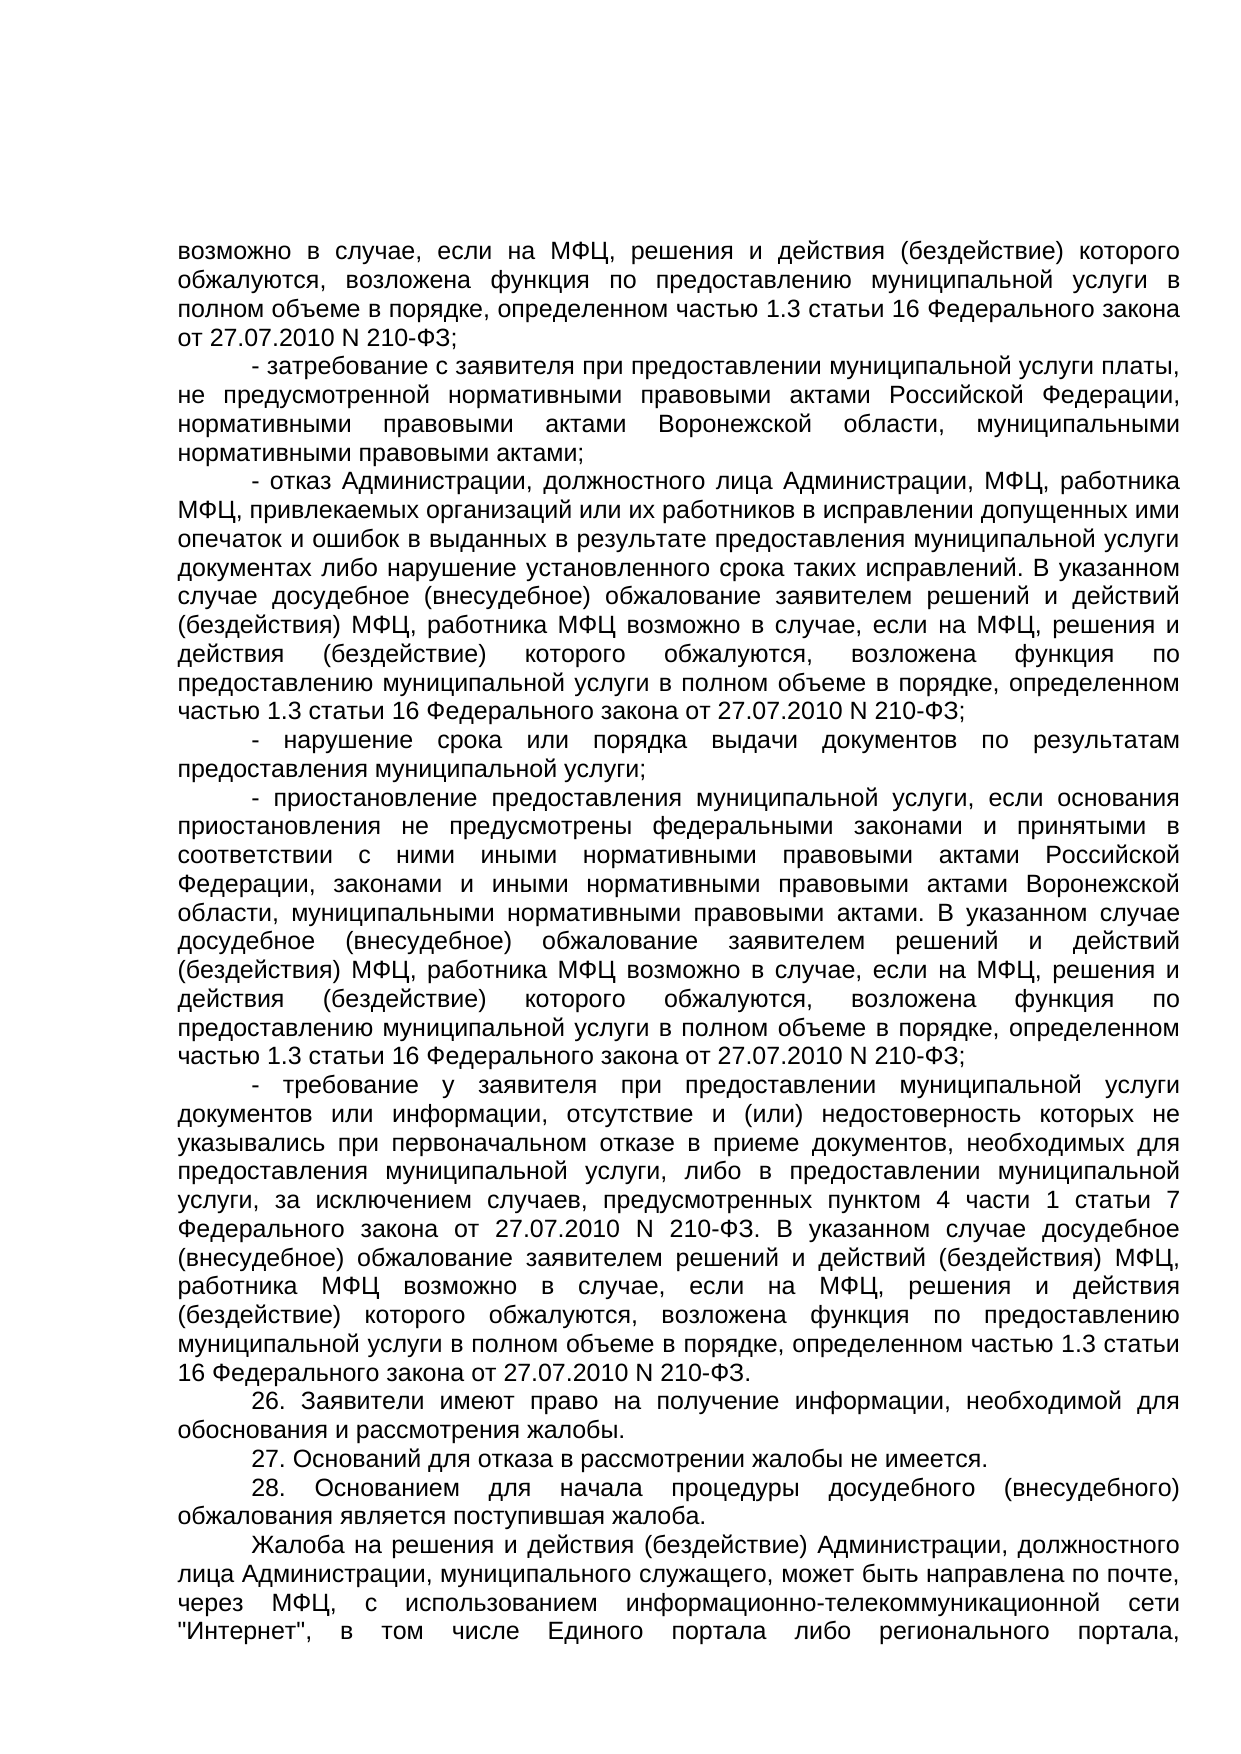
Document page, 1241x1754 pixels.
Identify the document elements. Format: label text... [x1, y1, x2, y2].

text - отказ Администрации, должностного лица Администрации, МФЦ, работника МФЦ, привлекаемых организаций или их работников в исправлении допущенных ими опечаток и ошибок в выданных в результате предоставления муниципальной услуги документах либо нарушение установленного срока таких исправлений. В указанном случае досудебное (внесудебное) обжалование заявителем решений и действий (бездействия) МФЦ, работника МФЦ возможно в случае, если на МФЦ, решения и действия (бездействие) которого обжалуются, возложена функция по предоставлению муниципальной услуги в полном объеме в порядке, определенном частью 1.3 статьи 16 Федерального закона от 27.07.2010 N 210-ФЗ; [177, 466, 1181, 725]
text - затребование с заявителя при предоставлении муниципальной услуги платы, не предусмотренной нормативными правовыми актами Российской Федерации, нормативными правовыми актами Воронежской области, муниципальными нормативными правовыми актами; [177, 351, 1181, 466]
text 28. Основанием для начала процедуры досудебного (внесудебного) обжалования является поступившая жалоба. [177, 1472, 1181, 1530]
text - приостановление предоставления муниципальной услуги, если основания приостановления не предусмотрены федеральными законами и принятыми в соответствии с ними иными нормативными правовыми актами Российской Федерации, законами и иными нормативными правовыми актами Воронежской области, муниципальными нормативными правовыми актами. В указанном случае досудебное (внесудебное) обжалование заявителем решений и действий (бездействия) МФЦ, работника МФЦ возможно в случае, если на МФЦ, решения и действия (бездействие) которого обжалуются, возложена функция по предоставлению муниципальной услуги в полном объеме в порядке, определенном частью 1.3 статьи 16 Федерального закона от 27.07.2010 N 210-ФЗ; [177, 782, 1181, 1070]
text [177, 1530, 1181, 1645]
text - нарушение срока или порядка выдачи документов по результатам предоставления муниципальной услуги; [177, 725, 1181, 782]
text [177, 236, 1181, 351]
text 27. Оснований для отказа в рассмотрении жалобы не имеется. [177, 1444, 1181, 1472]
text - требование у заявителя при предоставлении муниципальной услуги документов или информации, отсутствие и (или) недостоверность которых не указывались при первоначальном отказе в приеме документов, необходимых для предоставления муниципальной услуги, либо в предоставлении муниципальной услуги, за исключением случаев, предусмотренных пунктом 4 части 1 статьи 7 Федерального закона от 27.07.2010 N 210-ФЗ. В указанном случае досудебное (внесудебное) обжалование заявителем решений и действий (бездействия) МФЦ, работника МФЦ возможно в случае, если на МФЦ, решения и действия (бездействие) которого обжалуются, возложена функция по предоставлению муниципальной услуги в полном объеме в порядке, определенном частью 1.3 статьи 16 Федерального закона от 27.07.2010 N 210-ФЗ. [177, 1070, 1181, 1386]
text 26. Заявители имеют право на получение информации, необходимой для обоснования и рассмотрения жалобы. [177, 1386, 1181, 1444]
